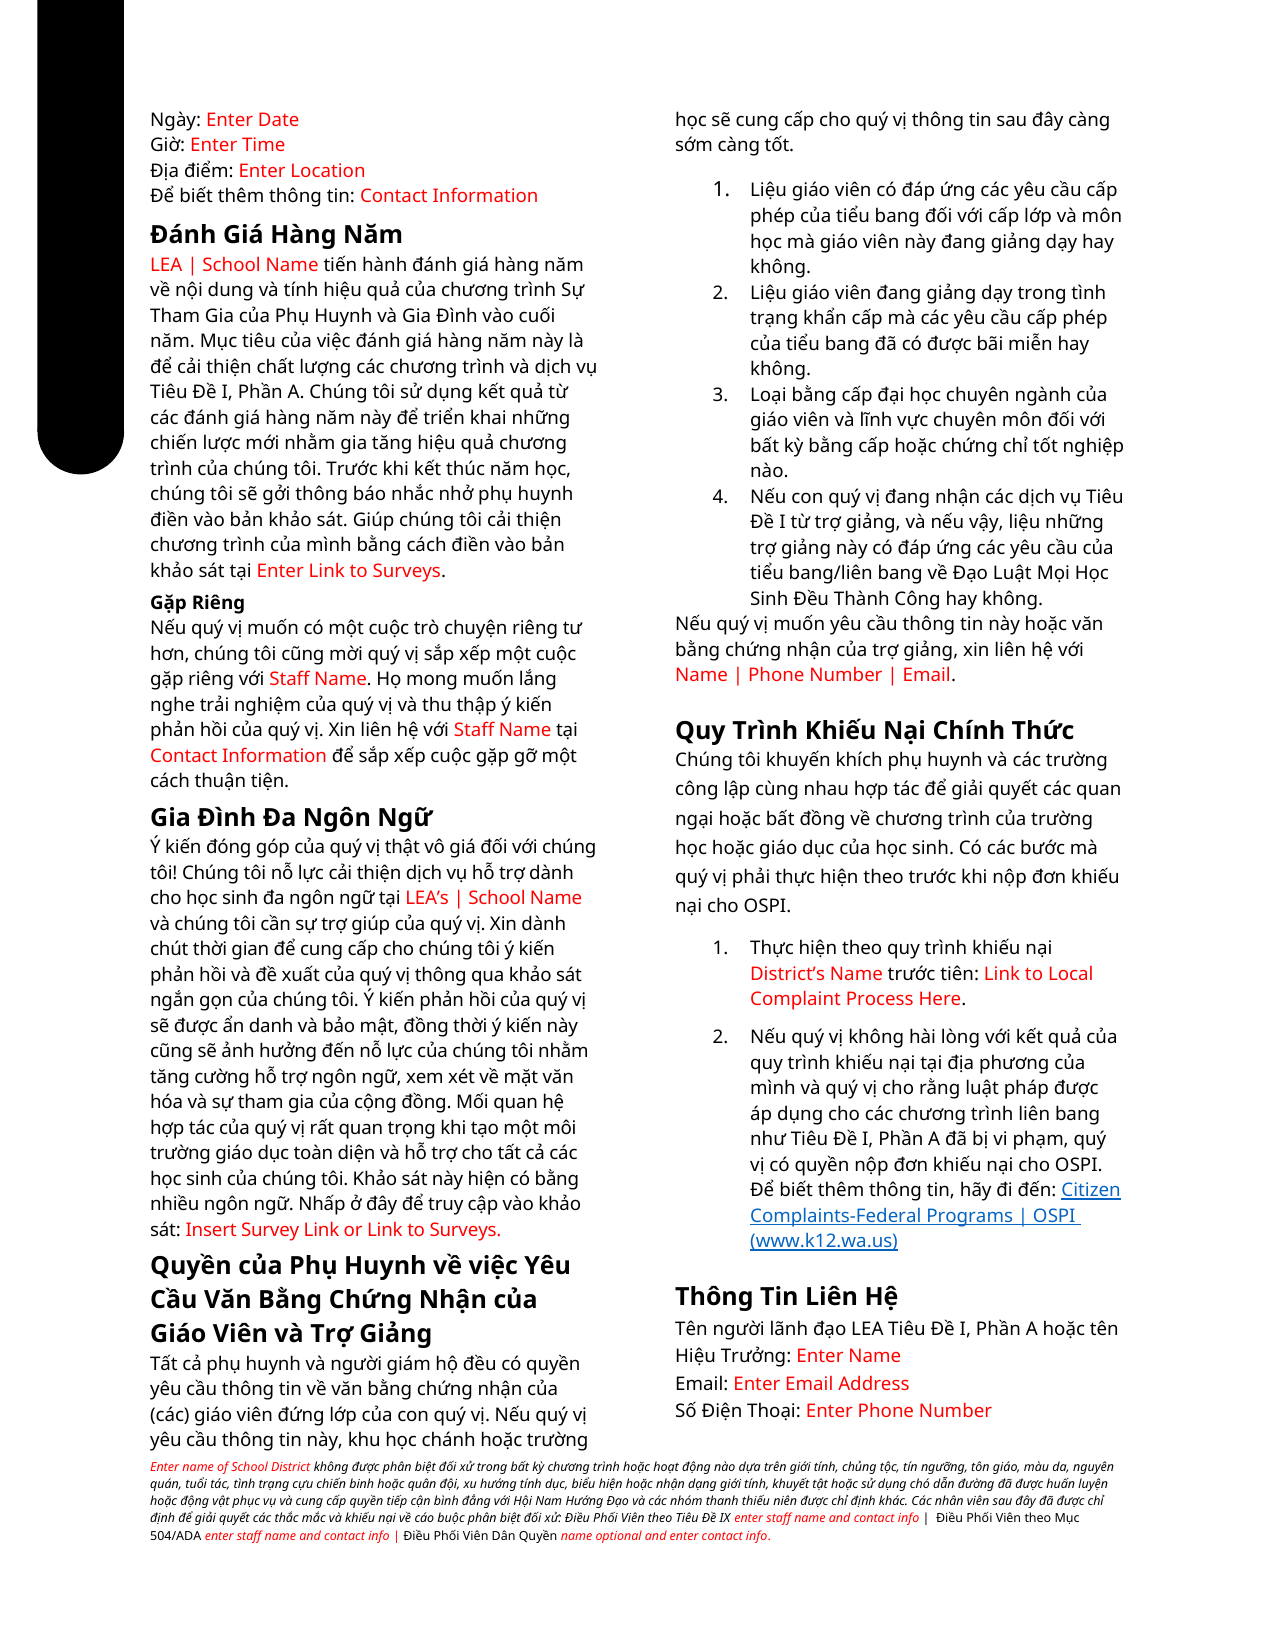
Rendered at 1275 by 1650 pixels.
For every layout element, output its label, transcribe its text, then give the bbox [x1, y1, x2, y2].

text Nếu quý vị muốn có một cuộc trò chuyện riêng tư hơn, chúng tôi cũng mời quý vị sắp xếp một cuộc gặp riêng với Staff Name. Họ mong muốn lắng nghe trải nghiệm của quý vị và thu thập ý kiến phản hồi của quý vị. Xin liên hệ với Staff Name tại Contact Information để sắp xếp cuộc gặp gỡ một cách thuận tiện. [150, 614, 600, 793]
text Ngày: Enter Date [150, 106, 600, 132]
text Giờ: Enter Time [150, 132, 600, 157]
text Tên người lãnh đạo LEA Tiêu Đề I, Phần A hoặc tên Hiệu Trưởng: Enter Name [675, 1315, 1125, 1368]
subtitle Quy Trình Khiếu Nại Chính Thức [675, 712, 1125, 746]
text Địa điểm: Enter Location [150, 157, 600, 183]
text Ý kiến đóng góp của quý vị thật vô giá đối với chúng tôi! Chúng tôi nỗ lực cải thiện dịch vụ hỗ trợ dành cho học sinh đa ngôn ngữ tại LEA’s | School Name và chúng tôi cần sự trợ giúp của quý vị. Xin dành chút thời gian để cung cấp cho chúng tôi ý kiến phản hồi và đề xuất của quý vị thông qua khảo sát ngắn gọn của chúng tôi. Ý kiến phản hồi của quý vị sẽ được ẩn danh và bảo mật, đồng thời ý kiến này cũng sẽ ảnh hưởng đến nỗ lực của chúng tôi nhằm tăng cường hỗ trợ ngôn ngữ, xem xét về mặt văn hóa và sự tham gia của cộng đồng. Mối quan hệ hợp tác của quý vị rất quan trọng khi tạo một môi trường giáo dục toàn diện và hỗ trợ cho tất cả các học sinh của chúng tôi. Khảo sát này hiện có bằng nhiều ngôn ngữ. Nhấp ở đây để truy cập vào khảo sát: Insert Survey Link or Link to Surveys. [150, 833, 600, 1242]
list Liệu giáo viên đang giảng dạy trong tình trạng khẩn cấp mà các yêu cầu cấp phép của tiểu bang đã có được bãi miễn hay không. [712, 279, 1125, 381]
text LEA | School Name tiến hành đánh giá hàng năm về nội dung và tính hiệu quả của chương trình Sự Tham Gia của Phụ Huynh và Gia Đình vào cuối năm. Mục tiêu của việc đánh giá hàng năm này là để cải thiện chất lượng các chương trình và dịch vụ Tiêu Đề I, Phần A. Chúng tôi sử dụng kết quả từ các đánh giá hàng năm này để triển khai những chiến lược mới nhằm gia tăng hiệu quả chương trình của chúng tôi. Trước khi kết thúc năm học, chúng tôi sẽ gởi thông báo nhắc nhở phụ huynh điền vào bản khảo sát. Giúp chúng tôi cải thiện chương trình của mình bằng cách điền vào bản khảo sát tại Enter Link to Surveys. [150, 251, 600, 583]
text Chúng tôi khuyến khích phụ huynh và các trường công lập cùng nhau hợp tác để giải quyết các quan ngại hoặc bất đồng về chương trình của trường học hoặc giáo dục của học sinh. Có các bước mà quý vị phải thực hiện theo trước khi nộp đơn khiếu nại cho OSPI. [675, 746, 1125, 918]
text Nếu quý vị muốn yêu cầu thông tin này hoặc văn bằng chứng nhận của trợ giảng, xin liên hệ với Name | Phone Number | Email. [675, 611, 1125, 687]
list Loại bằng cấp đại học chuyên ngành của giáo viên và lĩnh vực chuyên môn đối với bất kỳ bằng cấp hoặc chứng chỉ tốt nghiệp nào. [712, 381, 1125, 483]
subtitle Đánh Giá Hàng Năm [150, 217, 600, 251]
text Để biết thêm thông tin: Contact Information [150, 183, 600, 208]
text Gặp Riêng [150, 589, 600, 614]
text Email: Enter Email Address [675, 1370, 1125, 1396]
text Số Điện Thoại: Enter Phone Number [675, 1397, 1125, 1423]
list Nếu con quý vị đang nhận các dịch vụ Tiêu Đề I từ trợ giảng, và nếu vậy, liệu những trợ giảng này có đáp ứng các yêu cầu của tiểu bang/liên bang về Đạo Luật Mọi Học Sinh Đều Thành Công hay không. [712, 483, 1125, 611]
list Thực hiện theo quy trình khiếu nại District’s Name trước tiên: Link to Local Complaint Process Here. [712, 934, 1125, 1011]
text Tất cả phụ huynh và người giám hộ đều có quyền yêu cầu thông tin về văn bằng chứng nhận của (các) giáo viên đứng lớp của con quý vị. Nếu quý vị yêu cầu thông tin này, khu học chánh hoặc trường học sẽ cung cấp cho quý vị thông tin sau đây càng sớm càng tốt. [150, 1350, 600, 1452]
list Nếu quý vị không hài lòng với kết quả của quy trình khiếu nại tại địa phương của mình và quý vị cho rằng luật pháp được áp dụng cho các chương trình liên bang như Tiêu Đề I, Phần A đã bị vi phạm, quý vị có quyền nộp đơn khiếu nại cho OSPI. Để biết thêm thông tin, hãy đi đến: Citizen Complaints-Federal Programs | OSPI (www.k12.wa.us) [712, 1023, 1125, 1253]
subtitle Quyền của Phụ Huynh về việc Yêu Cầu Văn Bằng Chứng Nhận của Giáo Viên và Trợ Giảng [150, 1248, 600, 1350]
list Liệu giáo viên có đáp ứng các yêu cầu cấp phép của tiểu bang đối với cấp lớp và môn học mà giáo viên này đang giảng dạy hay không. [712, 174, 1125, 279]
text Tất cả phụ huynh và người giám hộ đều có quyền yêu cầu thông tin về văn bằng chứng nhận của (các) giáo viên đứng lớp của con quý vị. Nếu quý vị yêu cầu thông tin này, khu học chánh hoặc trường học sẽ cung cấp cho quý vị thông tin sau đây càng sớm càng tốt. [675, 106, 1125, 157]
subtitle Thông Tin Liên Hệ [675, 1278, 1125, 1312]
subtitle Gia Đình Đa Ngôn Ngữ [150, 799, 600, 833]
